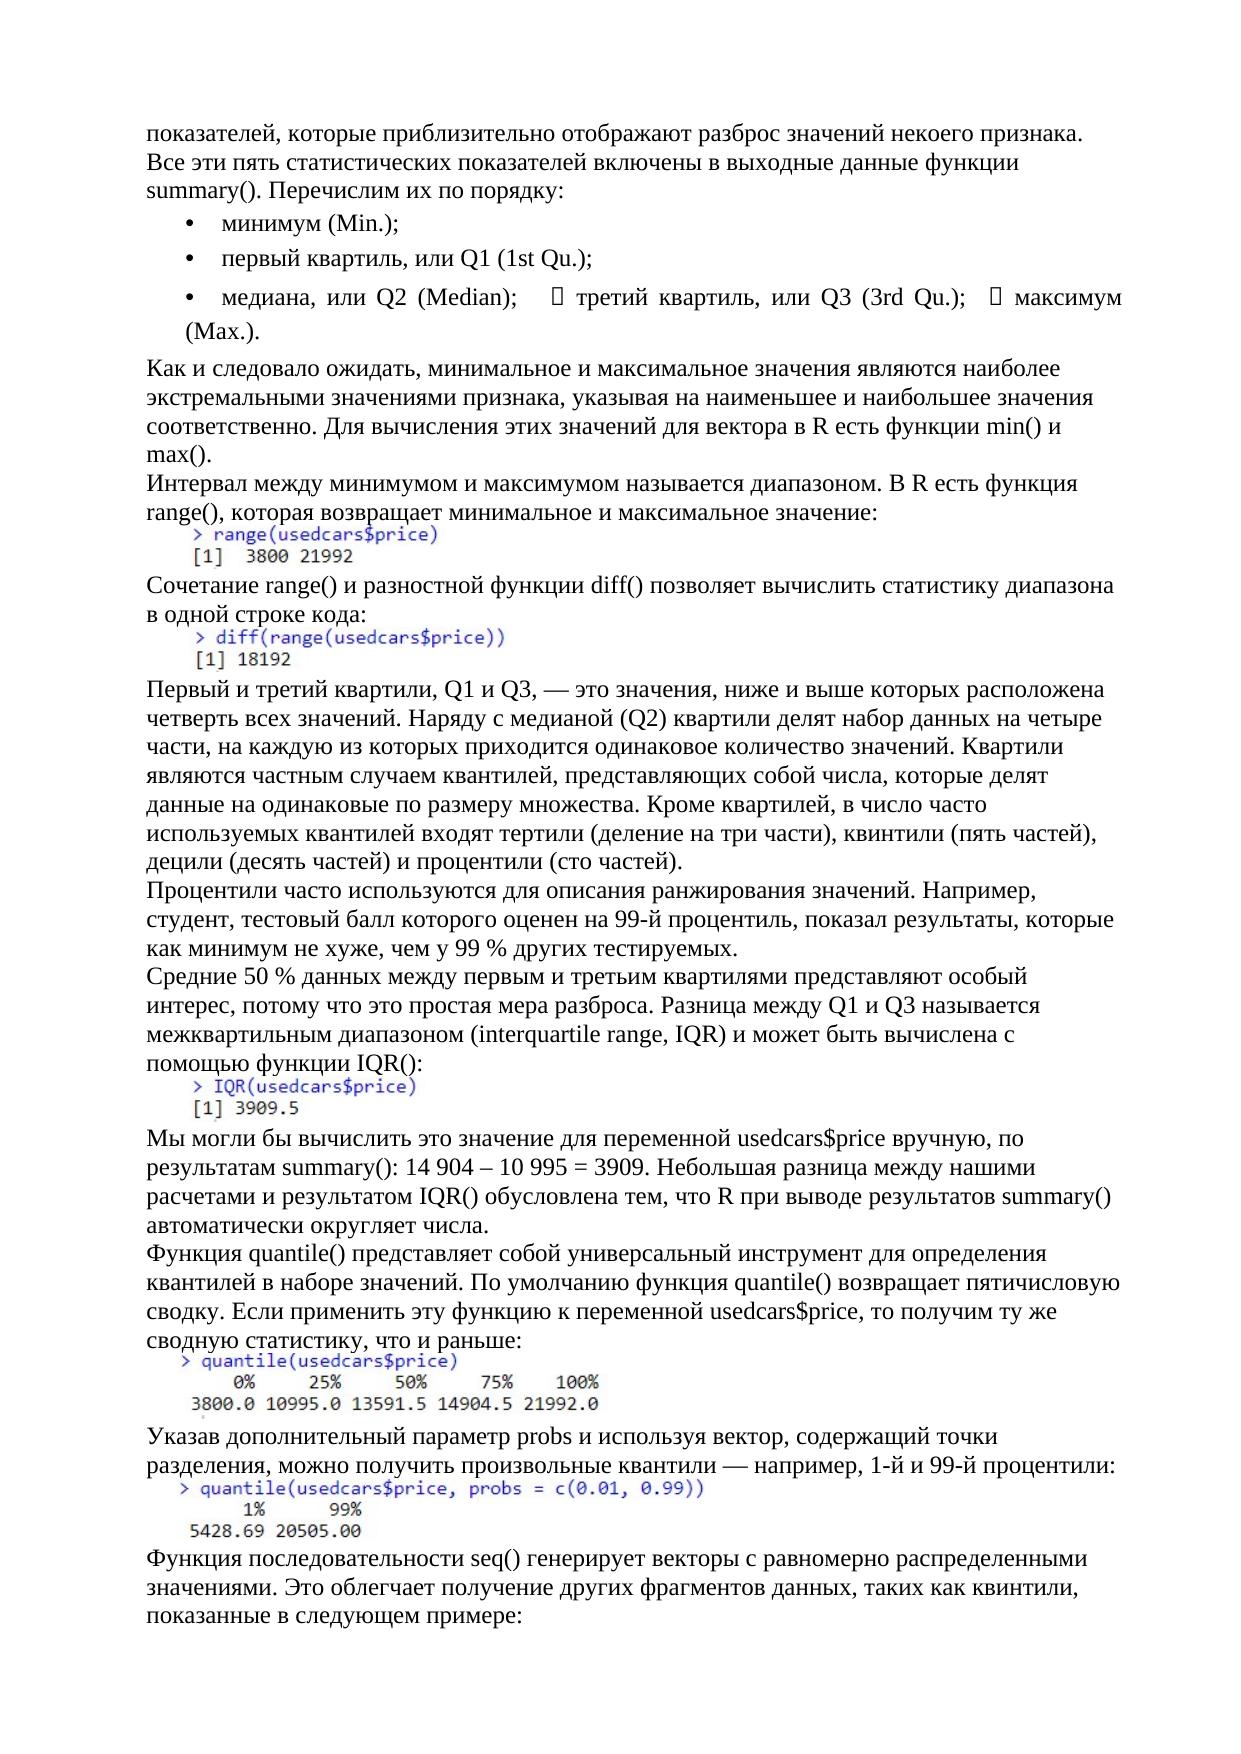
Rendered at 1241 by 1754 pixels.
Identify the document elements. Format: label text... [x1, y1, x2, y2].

text Указав дополнительный параметр probs и используя вектор, содержащий точки разделения, можно получить произвольные квантили — например, 1-й и 99-й процентили: [146, 1421, 1122, 1478]
picture [189, 1076, 426, 1122]
text Средние 50 % данных между первым и третьим квартилями представляют особый интерес, потому что это простая мера разброса. Разница между Q1 и Q3 называется межквартильным диапазоном (interquartile range, IQR) и может быть вычислена с помощью функции IQR(): [146, 961, 1122, 1076]
text Как и следовало ожидать, минимальное и максимальное значения являются наиболее экстремальными значениями признака, указывая на наименьшее и наибольшее значения соответственно. Для вычисления этих значений для вектора в R есть функции min() и max(). [146, 353, 1122, 468]
text Функция quantile() представляет собой универсальный инструмент для определения квантилей в наборе значений. По умолчанию функция quantile() возвращает пятичисловую сводку. Если применить эту функцию к переменной usedcars$price, то получим ту же сводную статистику, что и раньше: [146, 1238, 1122, 1353]
text Сочетание range() и разностной функции diff() позволяет вычислить статистику диапазона в одной строке кода: [146, 570, 1122, 628]
picture [189, 627, 510, 672]
picture [189, 525, 445, 569]
list первый квартиль, или Q1 (1st Qu.); [185, 243, 1122, 272]
text Процентили часто используются для описания ранжирования значений. Например, студент, тестовый балл которого оценен на 99-й процентиль, показал результаты, которые как минимум не хуже, чем у 99 % других тестируемых. [146, 875, 1122, 961]
picture [177, 1478, 705, 1541]
picture [177, 1353, 609, 1419]
text Мы могли бы вычислить это значение для переменной usedcars$price вручную, по результатам summary(): 14 904 – 10 995 = 3909. Небольшая разница между нашими расчетами и результатом IQR() обусловлена тем, что R при выводе результатов summary() автоматически округляет числа. [146, 1123, 1122, 1238]
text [146, 118, 1122, 204]
text Первый и третий квартили, Q1 и Q3, — это значения, ниже и выше которых расположена четверть всех значений. Наряду с медианой (Q2) квартили делят набор данных на четыре части, на каждую из которых приходится одинаковое количество значений. Квартили являются частным случаем квантилей, представляющих собой числа, которые делят данные на одинаковые по размеру множества. Кроме квартилей, в число часто используемых квантилей входят тертили (деление на три части), квинтили (пять частей), децили (десять частей) и процентили (сто частей). [146, 674, 1122, 875]
list минимум (Min.); [185, 208, 1122, 237]
list медиана, или Q2 (Median);  третий квартиль, или Q3 (3rd Qu.);  максимум (Max.). [185, 279, 1122, 345]
text Интервал между минимумом и максимумом называется диапазоном. В R есть функция range(), которая возвращает минимальное и максимальное значение: [146, 468, 1122, 526]
text Функция последовательности seq() генерирует векторы с равномерно распределенными значениями. Это облегчает получение других фрагментов данных, таких как квинтили, показанные в следующем примере: [146, 1543, 1122, 1629]
